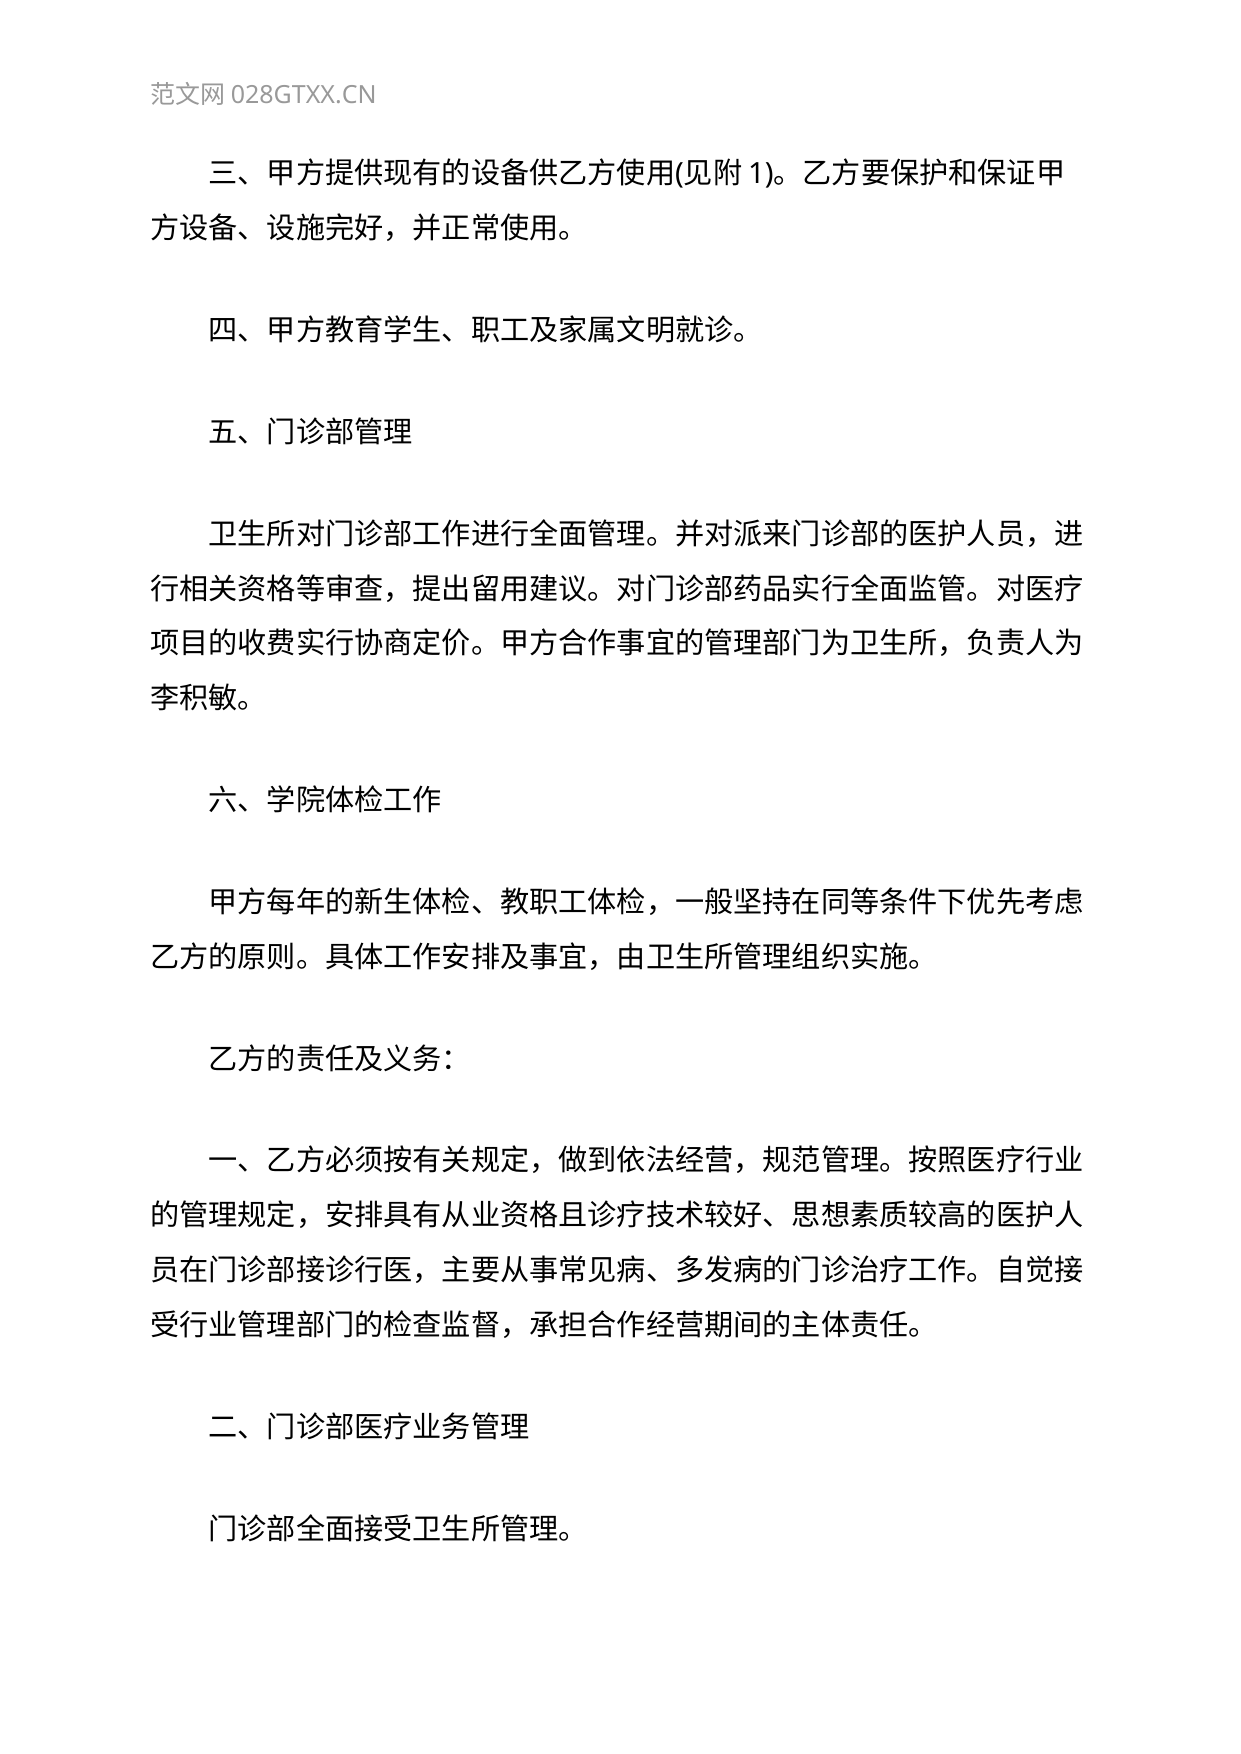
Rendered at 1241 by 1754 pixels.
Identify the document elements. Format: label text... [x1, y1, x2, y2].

text 四、甲方教育学生、职工及家属文明就诊。 [150, 307, 1090, 349]
text 门诊部全面接受卫生所管理。 [150, 1505, 1090, 1547]
text 卫生所对门诊部工作进行全面管理。并对派来门诊部的医护人员，进行相关资格等审查，提出留用建议。对门诊部药品实行全面监管。对医疗项目的收费实行协商定价。甲方合作事宜的管理部门为卫生所，负责人为李积敏。 [150, 510, 1090, 717]
text 六、学院体检工作 [150, 777, 1090, 819]
text 五、门诊部管理 [150, 408, 1090, 451]
text 三、甲方提供现有的设备供乙方使用(见附1)。乙方要保护和保证甲方设备、设施完好，并正常使用。 [150, 150, 1090, 247]
text 一、乙方必须按有关规定，做到依法经营，规范管理。按照医疗行业的管理规定，安排具有从业资格且诊疗技术较好、思想素质较高的医护人员在门诊部接诊行医，主要从事常见病、多发病的门诊治疗工作。自觉接受行业管理部门的检查监督，承担合作经营期间的主体责任。 [150, 1137, 1090, 1344]
text 甲方每年的新生体检、教职工体检，一般坚持在同等条件下优先考虑乙方的原则。具体工作安排及事宜，由卫生所管理组织实施。 [150, 878, 1090, 976]
text 乙方的责任及义务： [150, 1035, 1090, 1077]
text 二、门诊部医疗业务管理 [150, 1403, 1090, 1446]
